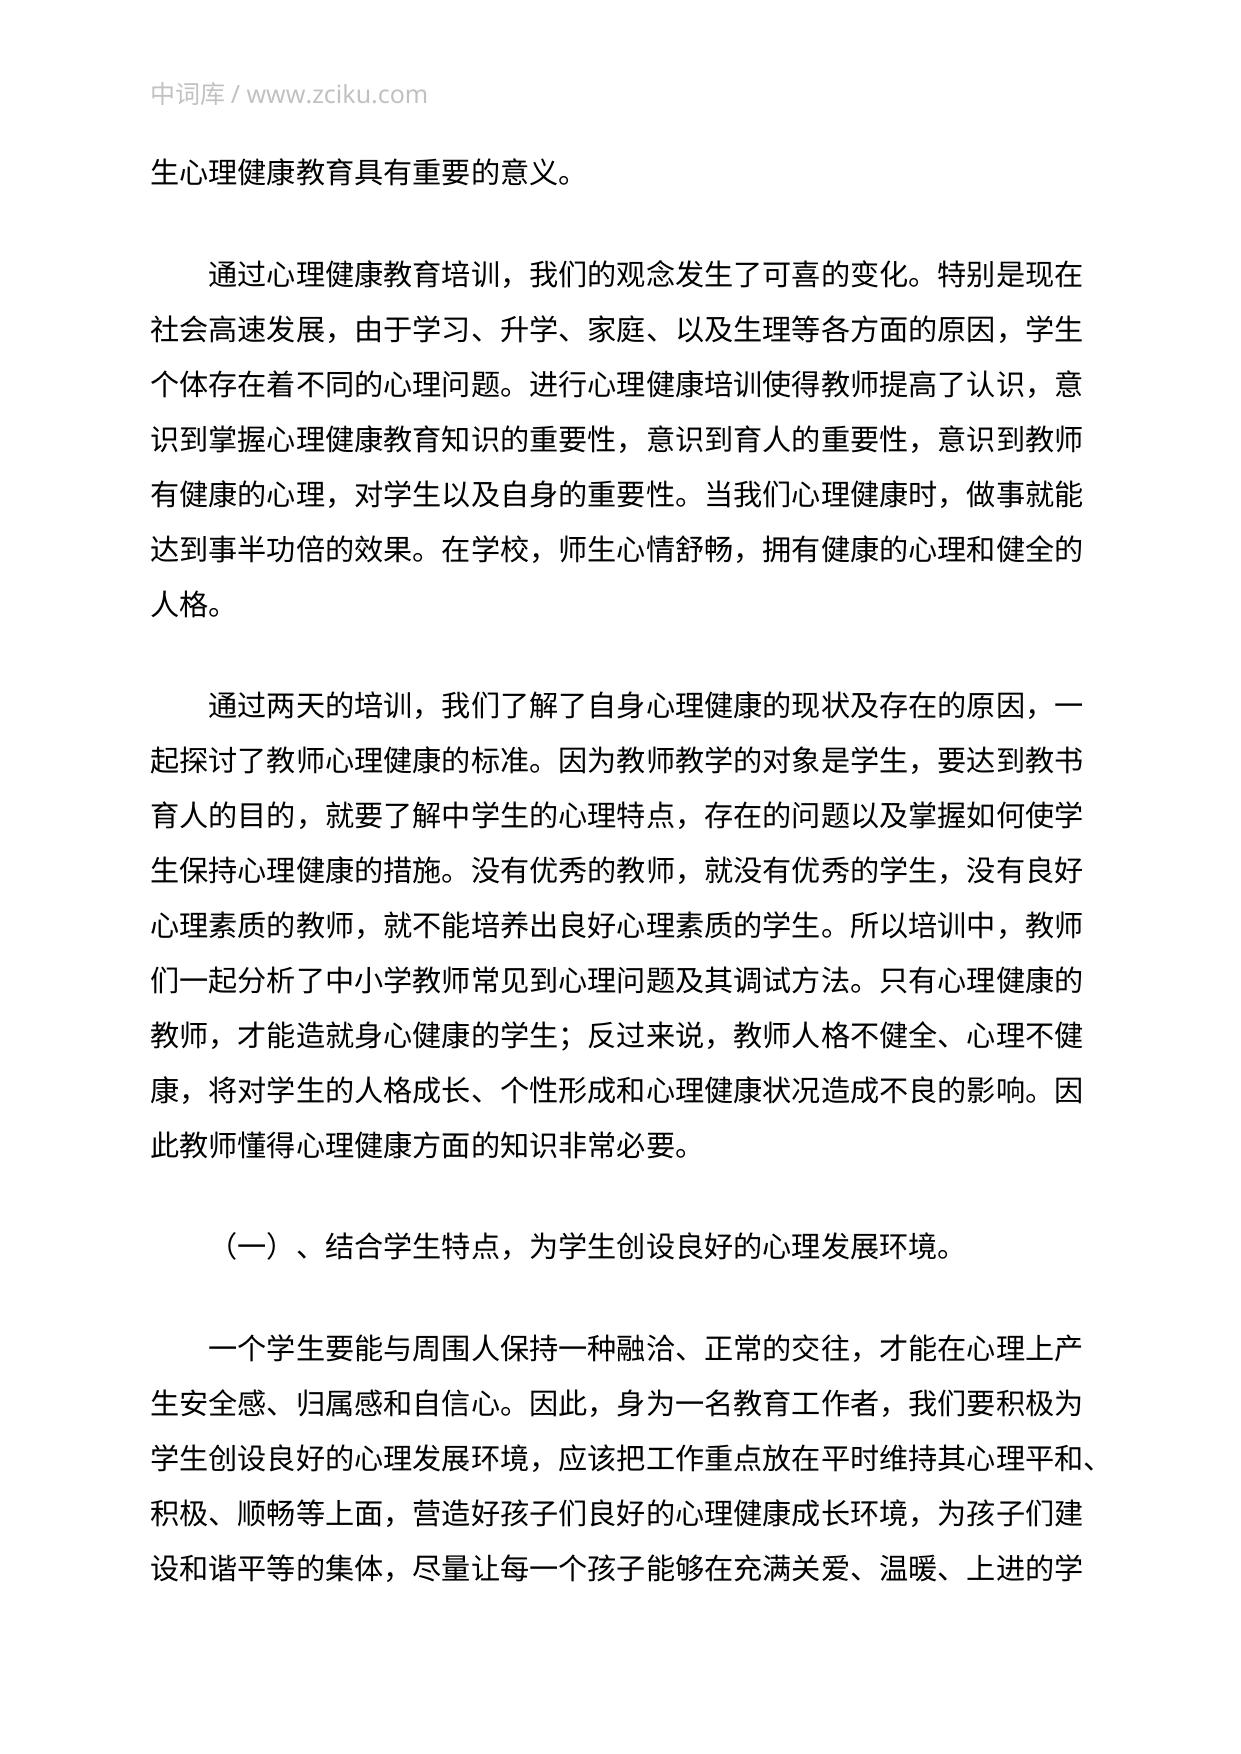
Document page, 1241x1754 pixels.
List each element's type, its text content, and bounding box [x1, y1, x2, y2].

text 通过两天的培训，我们了解了自身心理健康的现状及存在的原因，一起探讨了教师心理健康的标准。因为教师教学的对象是学生，要达到教书育人的目的，就要了解中学生的心理特点，存在的问题以及掌握如何使学生保持心理健康的措施。没有优秀的教师，就没有优秀的学生，没有良好心理素质的教师，就不能培养出良好心理素质的学生。所以培训中，教师们一起分析了中小学教师常见到心理问题及其调试方法。只有心理健康的教师，才能造就身心健康的学生；反过来说，教师人格不健全、心理不健康，将对学生的人格成长、个性形成和心理健康状况造成不良的影响。因此教师懂得心理健康方面的知识非常必要。 [150, 683, 1090, 1164]
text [150, 150, 1090, 192]
text （一）、结合学生特点，为学生创设良好的心理发展环境。 [150, 1224, 1090, 1266]
text 通过心理健康教育培训，我们的观念发生了可喜的变化。特别是现在社会高速发展，由于学习、升学、家庭、以及生理等各方面的原因，学生个体存在着不同的心理问题。进行心理健康培训使得教师提高了认识，意识到掌握心理健康教育知识的重要性，意识到育人的重要性，意识到教师有健康的心理，对学生以及自身的重要性。当我们心理健康时，做事就能达到事半功倍的效果。在学校，师生心情舒畅，拥有健康的心理和健全的人格。 [150, 252, 1090, 623]
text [150, 1326, 1090, 1587]
